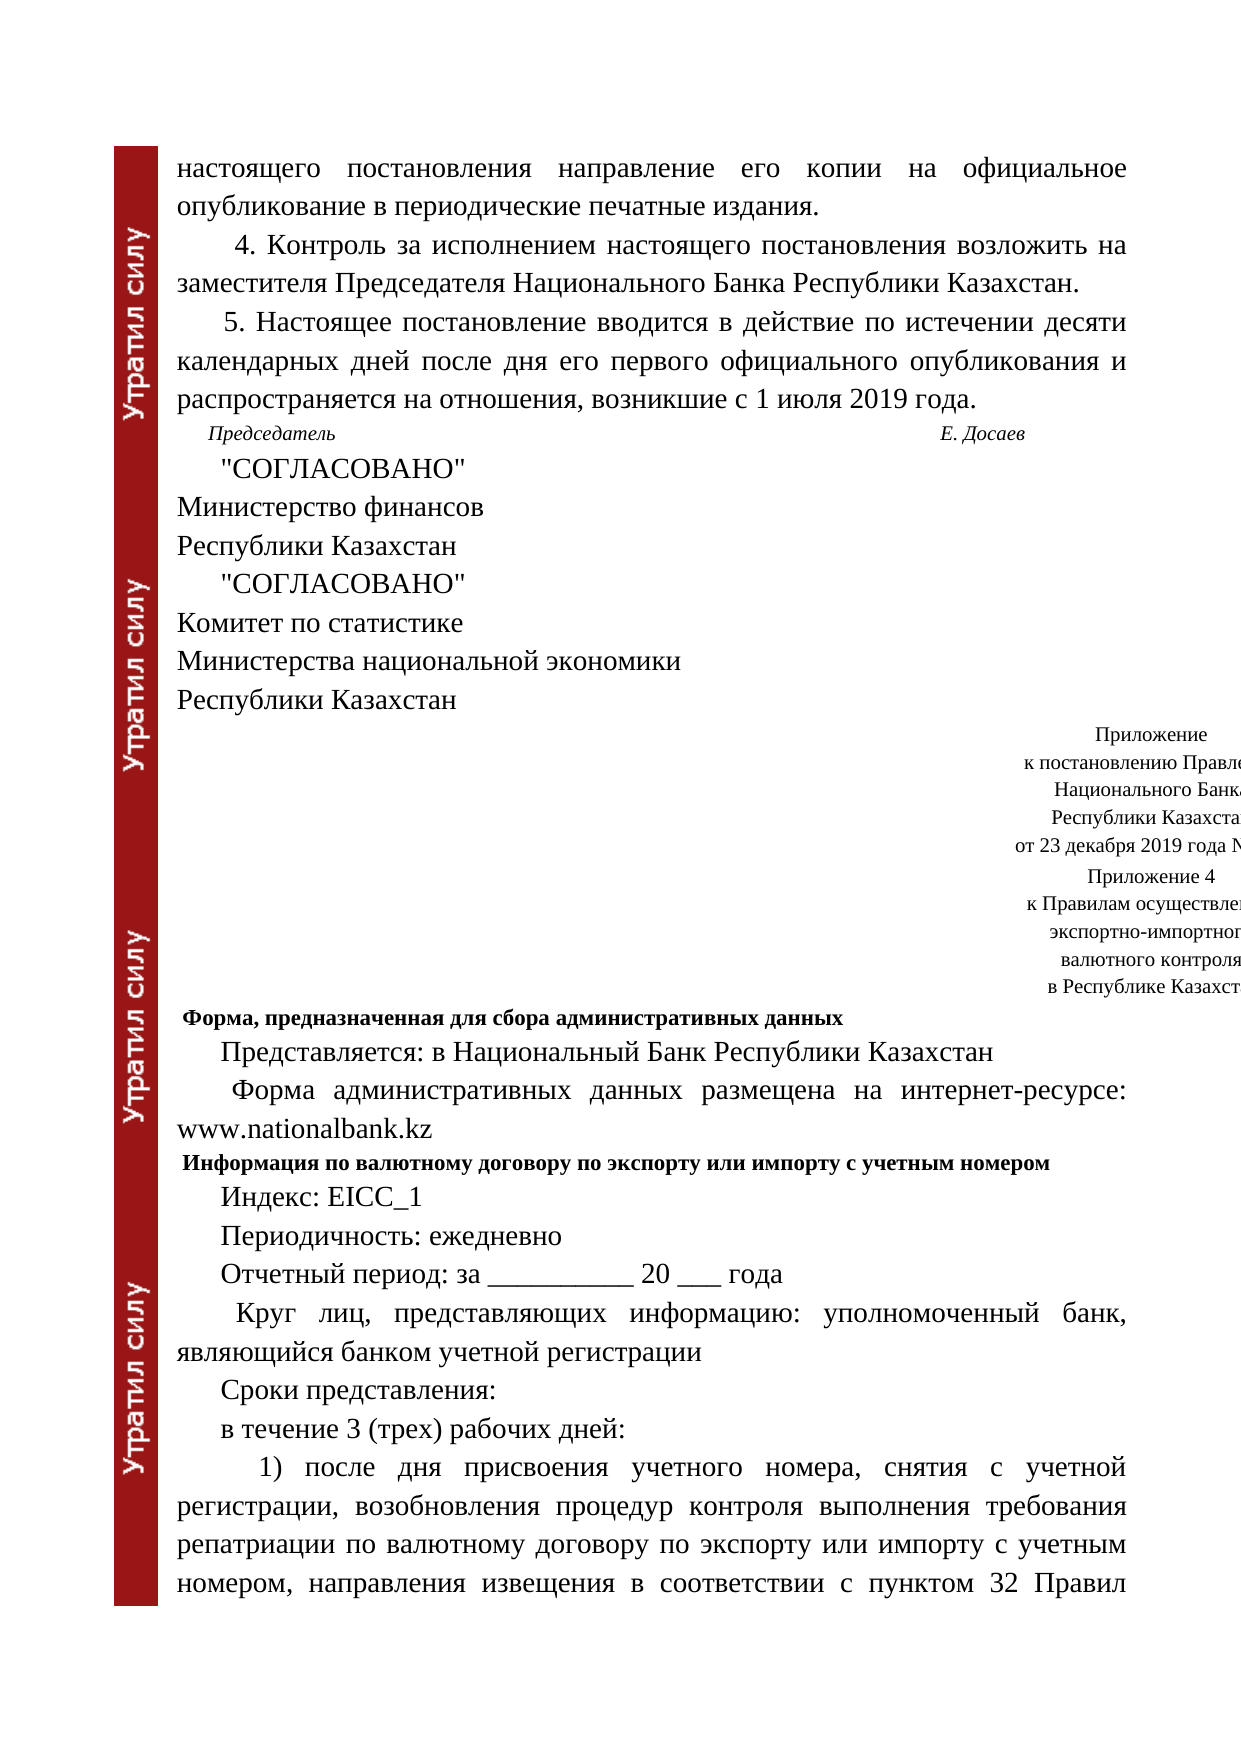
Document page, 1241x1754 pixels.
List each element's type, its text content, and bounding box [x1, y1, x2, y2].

text в течение 3 (трех) рабочих дней: [112, 1411, 1128, 1444]
picture [114, 1598, 158, 1606]
text Министерство финансов [112, 489, 1128, 523]
table_cell [101, 862, 912, 1003]
table_header Приложение к постановлению Правления Национального Банка Республики Казахстан от 23 декабря 2019 года № 257 [912, 721, 1240, 862]
picture [114, 600, 158, 605]
text Представляется: в Национальный Банк Республики Казахстан [112, 1034, 1128, 1067]
text Республики Казахстан [112, 528, 1128, 561]
picture [114, 677, 158, 682]
text Сроки представления: [112, 1372, 1128, 1406]
text Информация по валютному договору по экспорту или импорту с учетным номером [112, 1149, 1128, 1176]
text "СОГЛАСОВАНО" [112, 566, 1128, 600]
table_header Е. Досаев [939, 420, 1240, 451]
picture [114, 1444, 158, 1449]
text "СОГЛАСОВАНО" [112, 451, 1128, 484]
text Министерства национальной экономики [112, 643, 1128, 677]
text Комитет по статистике [112, 605, 1128, 638]
picture [114, 1406, 158, 1411]
text Форма, предназначенная для сбора административных данных [112, 1003, 1128, 1030]
text Периодичность: ежедневно [112, 1218, 1128, 1252]
picture [114, 1290, 158, 1295]
table_header Председатель [101, 420, 939, 451]
picture [114, 561, 158, 566]
picture [114, 1213, 158, 1218]
picture [114, 1367, 158, 1372]
text Индекс: EICC_1 [112, 1179, 1128, 1213]
text Республики Казахстан [112, 682, 1128, 716]
picture [114, 299, 158, 304]
picture [114, 1067, 158, 1072]
picture [114, 1030, 158, 1034]
picture [114, 415, 158, 420]
picture [114, 638, 158, 643]
picture [114, 222, 158, 227]
text 4. Контроль за исполнением настоящего постановления возложить на заместителя Председателя Национального Банка Республики Казахстан. [112, 227, 1128, 299]
picture [114, 1252, 158, 1257]
picture [114, 146, 158, 150]
table_cell Приложение 4 к Правилам осуществления экспортно-импортного валютного контроля в Республике Казахстан [912, 862, 1240, 1003]
text Круг лиц, представляющих информацию: уполномоченный банк, являющийся банком учетной регистрации [112, 1295, 1128, 1367]
text Форма административных данных размещена на интернет-ресурсе: www.nationalbank.kz [112, 1072, 1128, 1144]
text Отчетный период: за __________ 20 ___ года [112, 1257, 1128, 1290]
picture [114, 1144, 158, 1149]
picture [114, 523, 158, 528]
picture [114, 716, 158, 721]
text 5. Настоящее постановление вводится в действие по истечении десяти календарных дней после дня его первого официального опубликования и распространяется на отношения, возникшие с 1 июля 2019 года. [112, 304, 1128, 415]
picture [114, 484, 158, 489]
table_header [101, 721, 912, 862]
